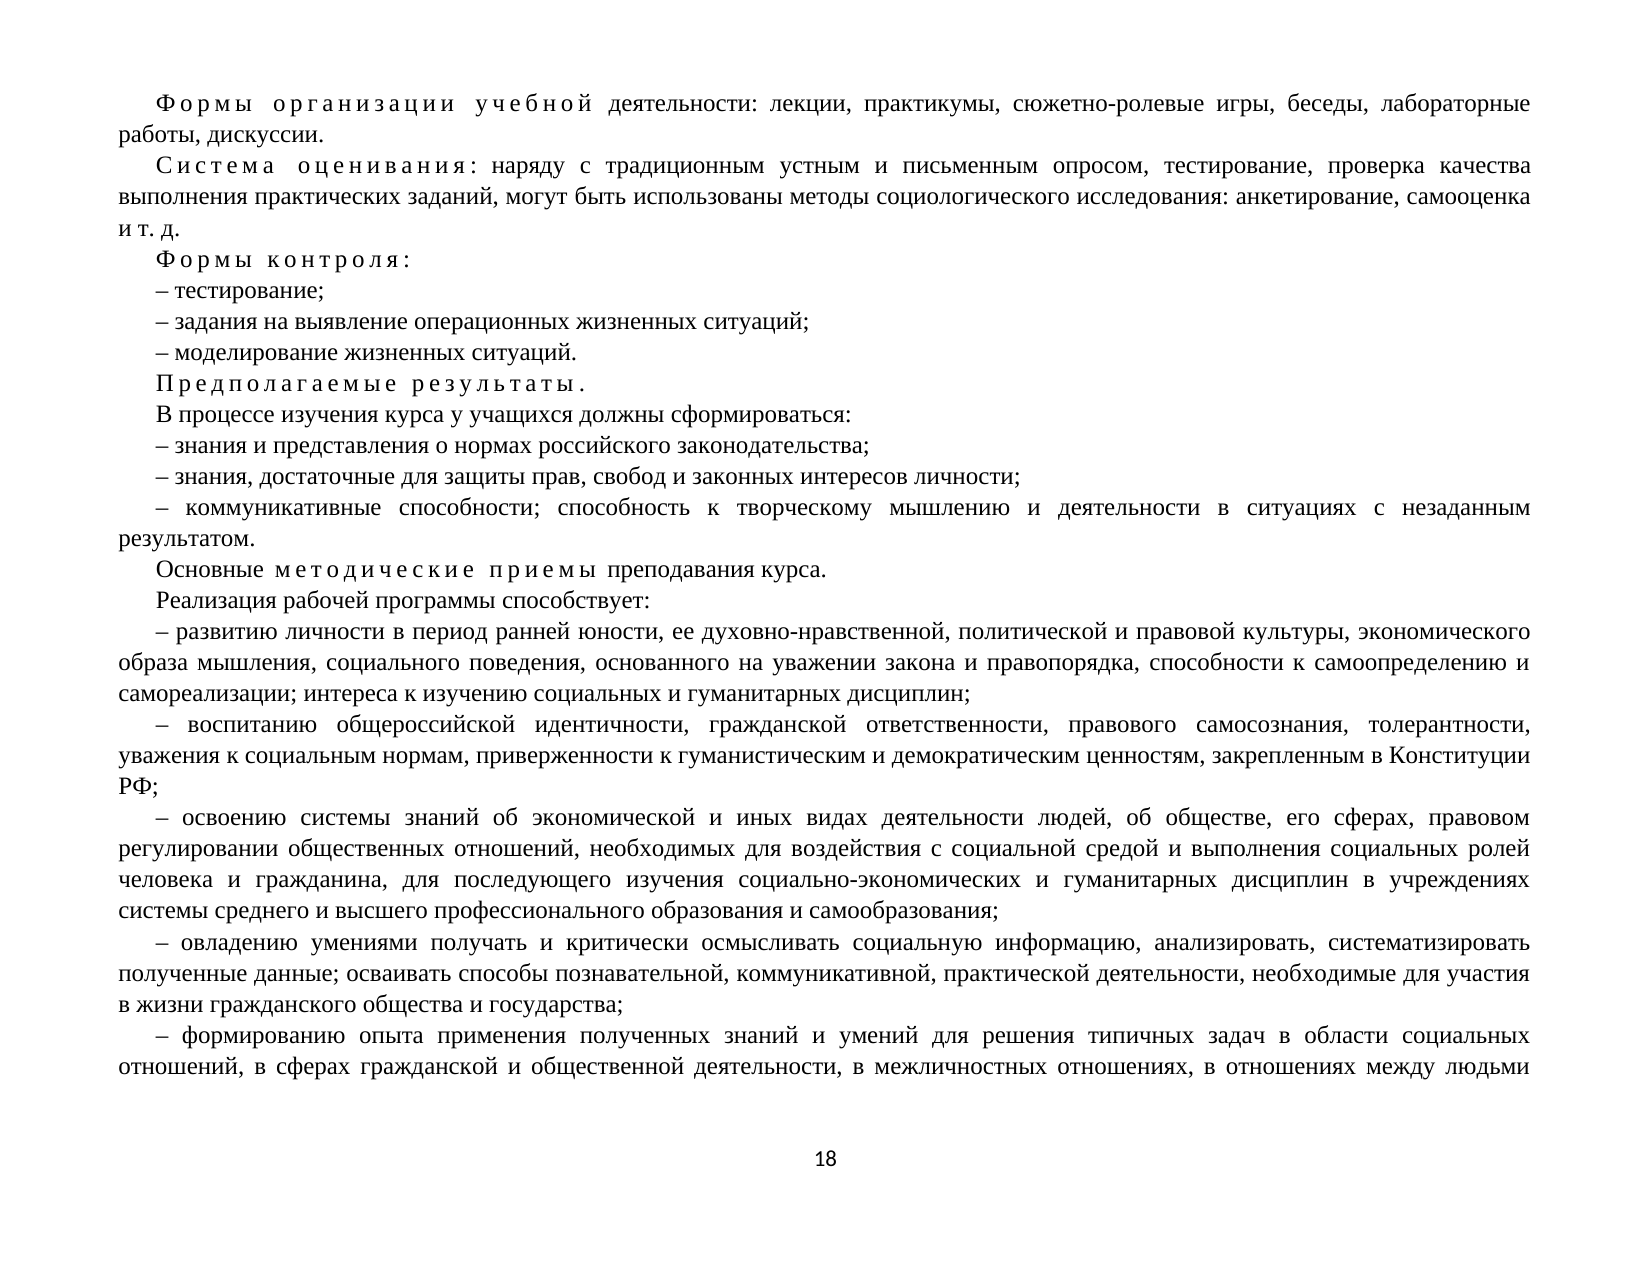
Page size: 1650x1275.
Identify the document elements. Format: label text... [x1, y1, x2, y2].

text Система оценивания: наряду с традиционным устным и письменным опросом, тестирование, проверка качества выполнения практических заданий, могут быть использованы методы социологического исследования: анкетирование, самооценка и т. д. [118, 151, 1532, 241]
text – знания и представления о нормах российского законодательства; [118, 430, 1532, 459]
text – овладению умениями получать и критически осмысливать социальную информацию, анализировать, систематизировать полученные данные; осваивать способы познавательной, коммуникативной, практической деятельности, необходимые для участия в жизни гражданского общества и государства; [118, 927, 1532, 1017]
text Предполагаемые результаты. [118, 368, 1532, 397]
text – коммуникативные способности; способность к творческому мышлению и деятельности в ситуациях с незаданным результатом. [118, 492, 1532, 552]
text Формы контроля: [118, 244, 1532, 272]
text Основные методические приемы преподавания курса. [118, 554, 1532, 583]
text – освоению системы знаний об экономической и иных видах деятельности людей, об обществе, его сферах, правовом регулировании общественных отношений, необходимых для воздействия с социальной средой и выполнения социальных ролей человека и гражданина, для последующего изучения социально-экономических и гуманитарных дисциплин в учреждениях системы среднего и высшего профессионального образования и самообразования; [118, 802, 1532, 924]
text – тестирование; [118, 275, 1532, 303]
text Реализация рабочей программы способствует: [118, 585, 1532, 614]
text – моделирование жизненных ситуаций. [118, 337, 1532, 366]
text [118, 1020, 1532, 1079]
text – задания на выявление операционных жизненных ситуаций; [118, 306, 1532, 334]
text Формы организации учебной деятельности: лекции, практикумы, сюжетно-ролевые игры, беседы, лабораторные работы, дискуссии. [118, 88, 1532, 148]
text – воспитанию общероссийской идентичности, гражданской ответственности, правового самосознания, толерантности, уважения к социальным нормам, приверженности к гуманистическим и демократическим ценностям, закрепленным в Конституции РФ; [118, 709, 1532, 800]
text – знания, достаточные для защиты прав, свобод и законных интересов личности; [118, 461, 1532, 490]
text – развитию личности в период ранней юности, ее духовно-нравственной, политической и правовой культуры, экономического образа мышления, социального поведения, основанного на уважении закона и правопорядка, способности к самоопределению и самореализации; интереса к изучению социальных и гуманитарных дисциплин; [118, 616, 1532, 707]
text В процессе изучения курса у учащихся должны сформироваться: [118, 399, 1532, 428]
